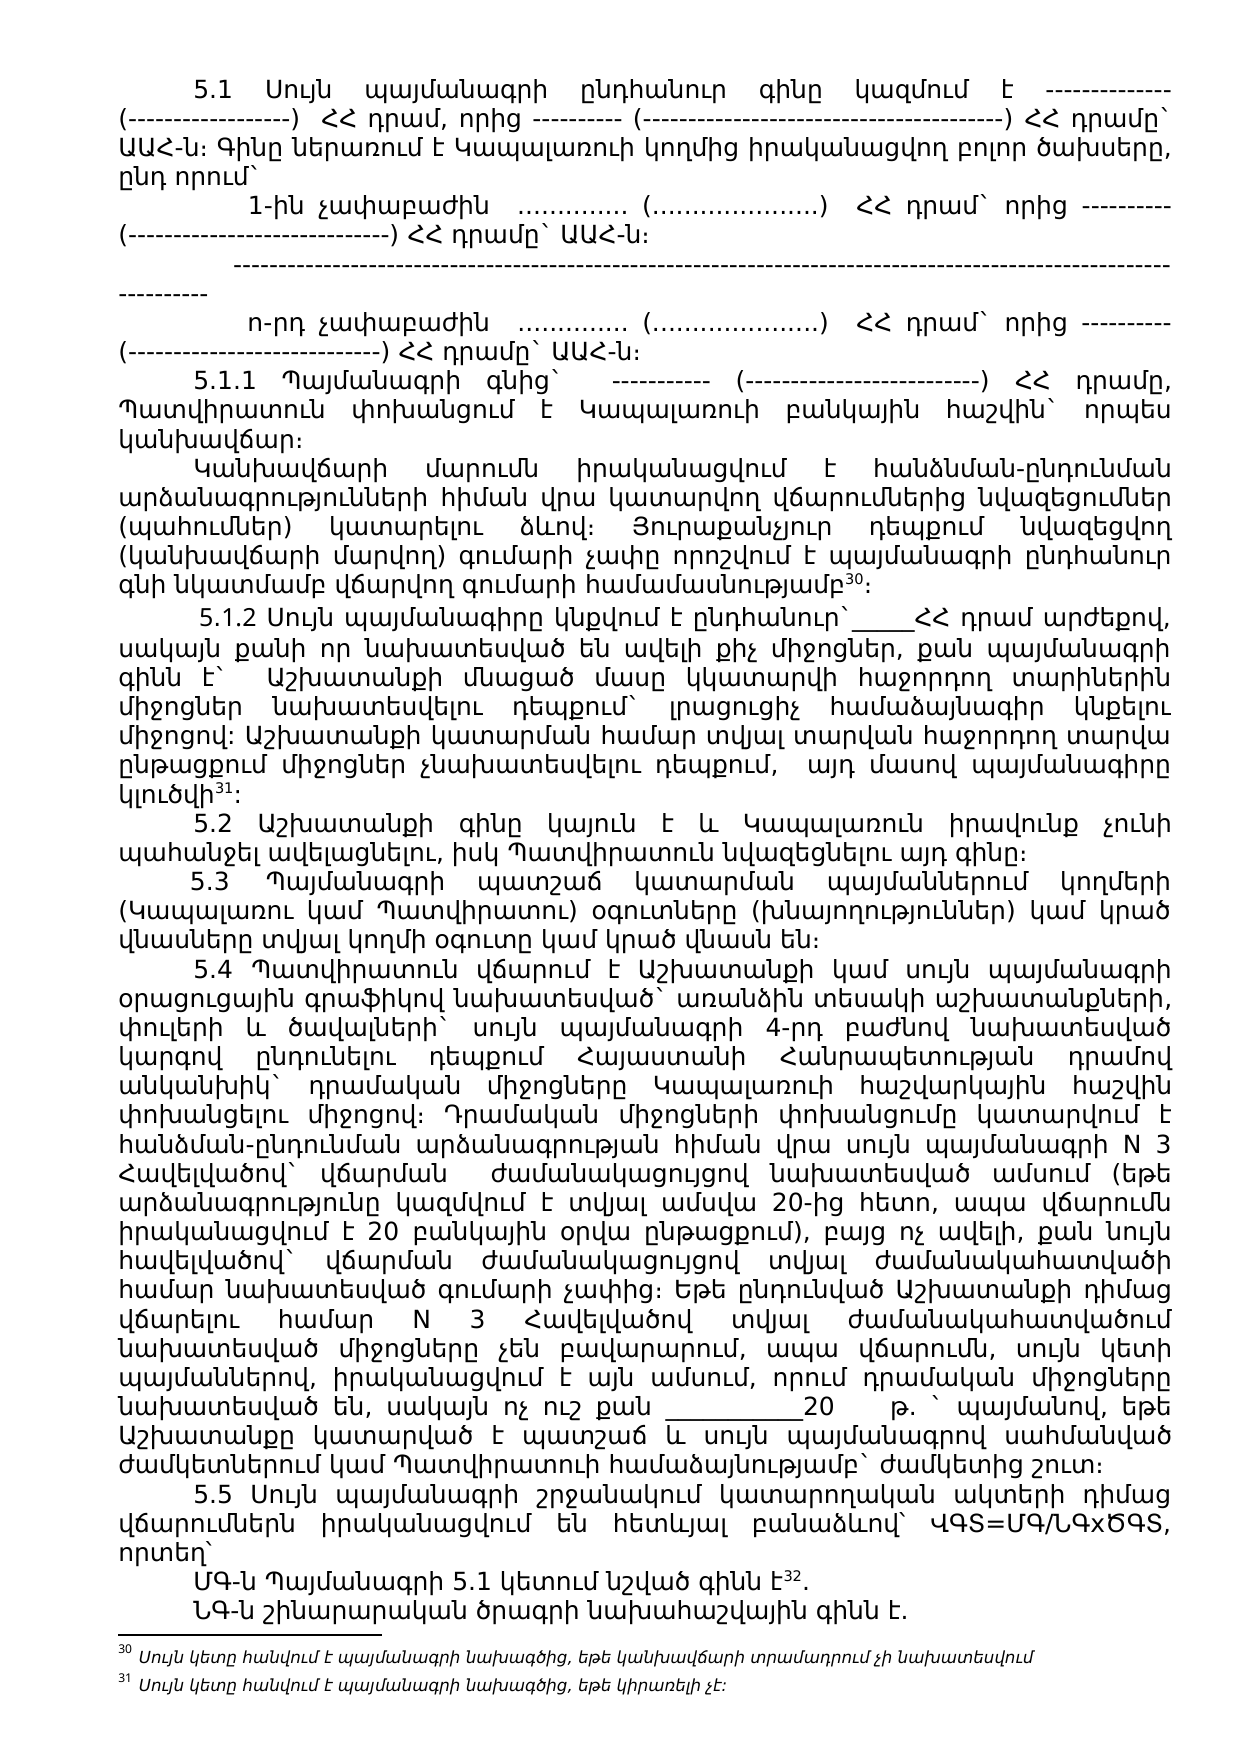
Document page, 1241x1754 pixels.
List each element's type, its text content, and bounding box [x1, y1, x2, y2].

text n-րդ չափաբաժին .............. (.....................) ՀՀ դրամ` որից ---------- (----------------------------) ՀՀ դրամը` ԱԱՀ-ն։ [118, 308, 1172, 367]
text 5.1.1 Պայմանագրի գնից` ----------- (--------------------------) ՀՀ դրամը, Պատվիրատուն փոխանցում է Կապալառուի բանկային հաշվին` որպես կանխավճար։ [118, 367, 1172, 454]
text 5.4 Պատվիրատուն վճարում է Աշխատանքի կամ սույն պայմանագրի օրացուցային գրաֆիկով նախատեսված` առանձին տեսակի աշխատանքների, փուլերի և ծավալների` սույն պայմանագրի 4-րդ բաժնով նախատեսված կարգով ընդունելու դեպքում Հայաստանի Հանրապետության դրամով անկանխիկ` դրամական միջոցները Կապալառուի հաշվարկային հաշվին փոխանցելու միջոցով։ Դրամական միջոցների փոխանցումը կատարվում է հանձման-ընդունման արձանագրության հիման վրա սույն պայմանագրի N 3 Հավելվածով` վճարման ժամանակացույցով նախատեսված ամսում (եթե արձանագրությունը կազմվում է տվյալ ամսվա 20-ից հետո, ապա վճարումն իրականացվում է 20 բանկային օրվա ընթացքում), բայց ոչ ավելի, քան նույն հավելվածով` վճարման ժամանակացույցով տվյալ ժամանակահատվածի համար նախատեսված գումարի չափից։ Եթե ընդունված Աշխատանքի դիմաց վճարելու համար N 3 Հավելվածով տվյալ ժամանակահատվածում նախատեսված միջոցները չեն բավարարում, ապա վճարումն, սույն կետի պայմաններով, իրականացվում է այն ամսում, որում դրամական միջոցները նախատեսված են, սակայն ոչ ուշ քան ___________20 թ. ` պայմանով, եթե Աշխատանքը կատարված է պատշաճ և սույն պայմանագրով սահմանված ժամկետներում կամ Պատվիրատուի համաձայնությամբ` ժամկետից շուտ։ [118, 955, 1172, 1480]
text 5.1.2 Սույն պայմանագիրը կնքվում է ընդհանուր`_____ՀՀ դրամ արժեքով, սակայն քանի որ նախատեսված են ավելի քիչ միջոցներ, քան պայմանագրի գինն է` Աշխատանքի մնացած մասը կկատարվի հաջորդող տարիներին միջոցներ նախատեսվելու դեպքում` լրացուցիչ համաձայնագիր կնքելու միջոցով: Աշխատանքի կատարման համար տվյալ տարվան հաջորդող տարվա ընթացքում միջոցներ չնախատեսվելու դեպքում, այդ մասով պայմանագիրը կլուծվի: [118, 600, 1172, 809]
text 5.5 Սույն պայմանագրի շրջանակում կատարողական ակտերի դիմաց վճարումներն իրականացվում են հետևյալ բանաձևով՝ ՎԳՏ=ՄԳ/ՆԳxԾԳՏ, որտեղ՝ [118, 1480, 1172, 1567]
text 1-ին չափաբաժին .............. (.....................) ՀՀ դրամ` որից ---------- (-----------------------------) ՀՀ դրամը` ԱԱՀ-ն։ [118, 192, 1172, 250]
text ՄԳ-ն Պայմանագրի 5.1 կետում նշված գինն է. [118, 1567, 1172, 1596]
text ՆԳ-ն շինարարական ծրագրի նախահաշվային գինն է. [118, 1596, 1172, 1626]
text 5.3 Պայմանագրի պատշաճ կատարման պայմաններում կողմերի (Կապալառու կամ Պատվիրատու) օգուտները (խնայողություններ) կամ կրած վնասները տվյալ կողմի օգուտը կամ կրած վնասն են։ [118, 867, 1172, 955]
text ------------------------------------------------------------------------------------------------------------------ [118, 250, 1172, 308]
text Կանխավճարի մարումն իրականացվում է հանձնման-ընդունման արձանագրությունների հիման վրա կատարվող վճարումներից նվազեցումներ (պահումներ) կատարելու ձևով։ Յուրաքանչյուր դեպքում նվազեցվող (կանխավճարի մարվող) գումարի չափը որոշվում է պայմանագրի ընդհանուր գնի նկատմամբ վճարվող գումարի համամասնությամբ։ [118, 454, 1172, 600]
text 5.1 Սույն պայմանագրի ընդհանուր գինը կազմում է -------------- (------------------) ՀՀ դրամ, որից ---------- (----------------------------------------) ՀՀ դրամը` ԱԱՀ-ն։ Գինը ներառում է Կապալառուի կողմից իրականացվող բոլոր ծախսերը, ընդ որում` [118, 75, 1172, 192]
text 5.2 Աշխատանքի գինը կայուն է և Կապալառուն իրավունք չունի պահանջել ավելացնելու, իսկ Պատվիրատուն նվազեցնելու այդ գինը։ [118, 809, 1172, 867]
